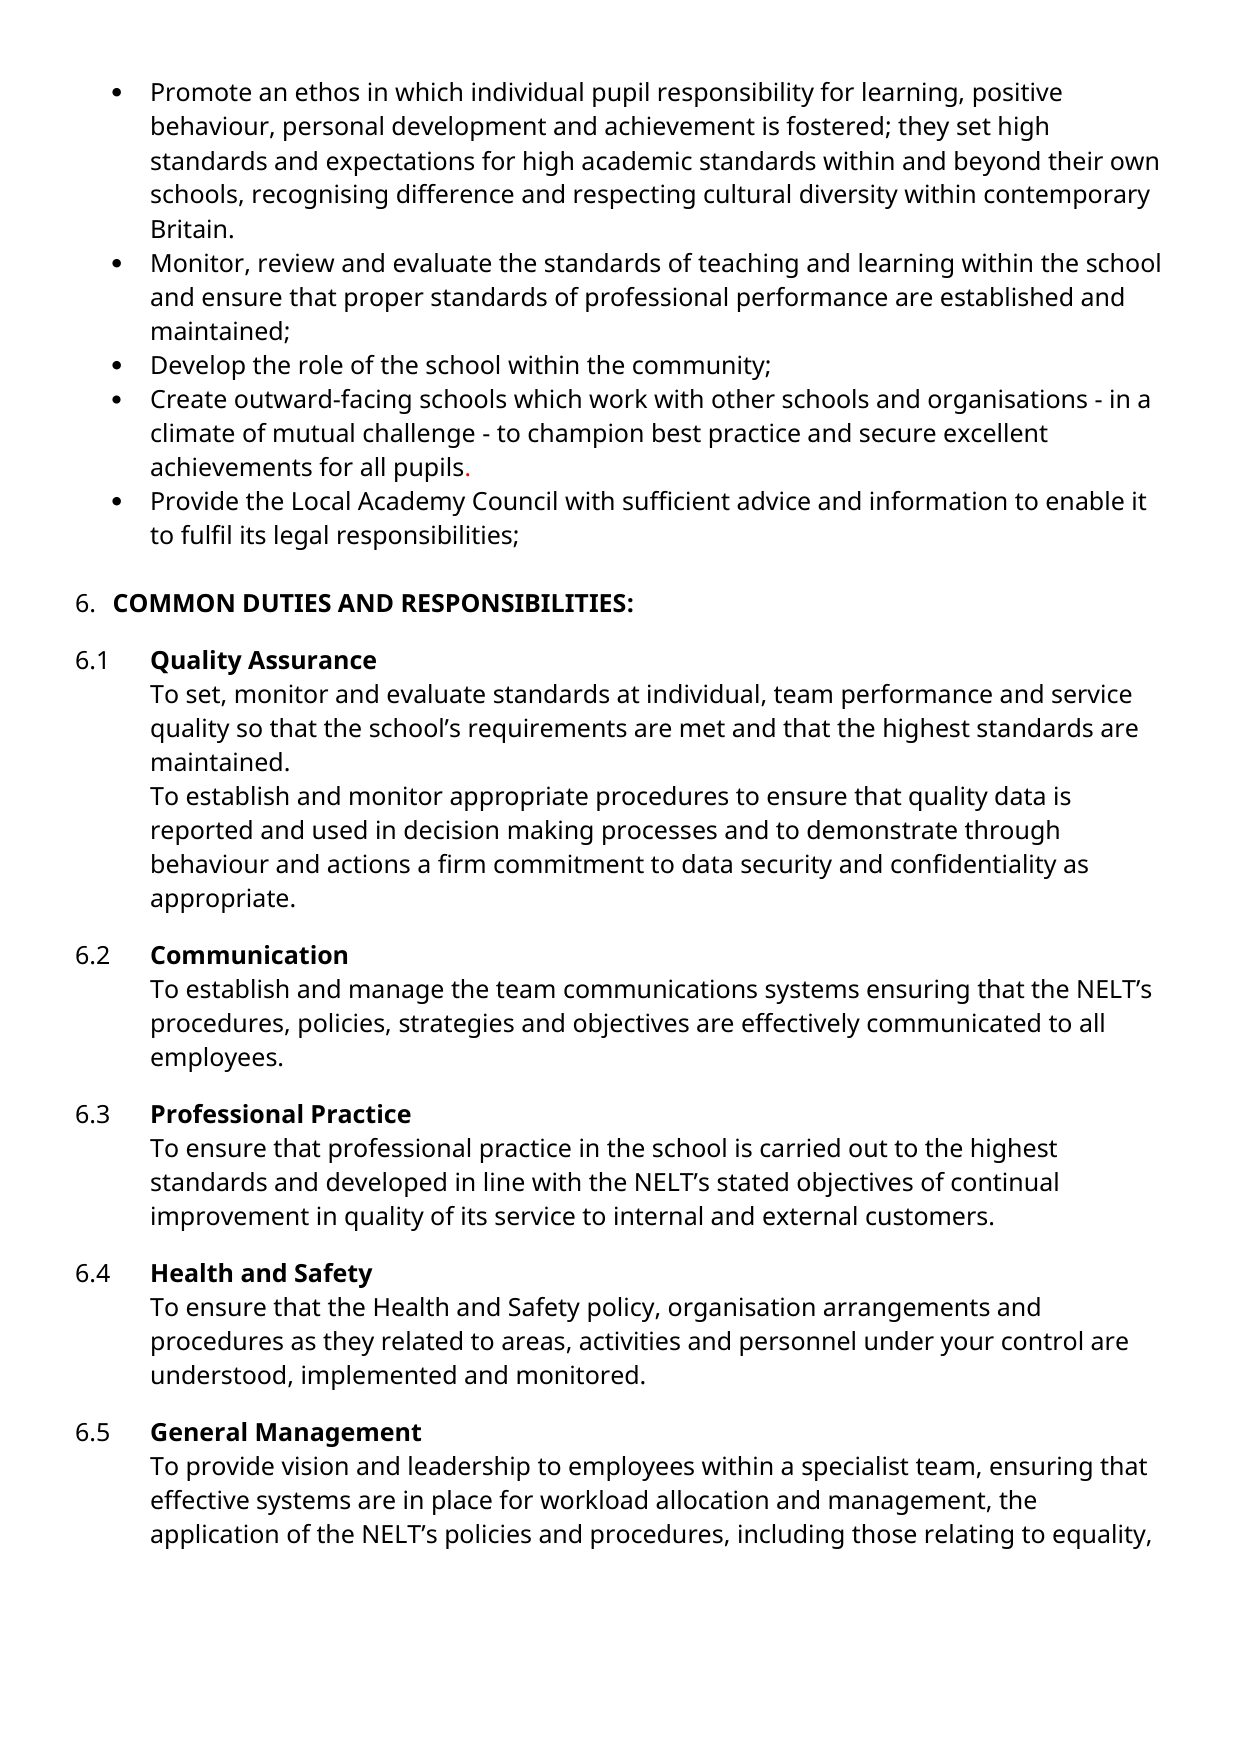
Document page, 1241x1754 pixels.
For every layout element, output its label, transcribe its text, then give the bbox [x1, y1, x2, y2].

text To establish and manage the team communications systems ensuring that the NELT’s procedures, policies, strategies and objectives are effectively communicated to all employees. [150, 972, 1165, 1074]
text 6.3 Professional Practice [75, 1097, 1165, 1131]
text 6.5 General Management [75, 1415, 1165, 1449]
text 6.4 Health and Safety [75, 1256, 1165, 1290]
list Develop the role of the school within the community; [112, 347, 1165, 382]
text 6.1 Quality Assurance [75, 643, 1165, 677]
list Create outward-facing schools which work with other schools and organisations - in a climate of mutual challenge - to champion best practice and secure excellent achievements for all pupils. [112, 382, 1165, 484]
text To set, monitor and evaluate standards at individual, team performance and service quality so that the school’s requirements are met and that the highest standards are maintained. [150, 677, 1165, 779]
list Monitor, review and evaluate the standards of teaching and learning within the school and ensure that proper standards of professional performance are established and maintained; [112, 245, 1165, 347]
list Provide the Local Academy Council with sufficient advice and information to enable it to fulfil its legal responsibilities; [112, 484, 1165, 552]
list Promote an ethos in which individual pupil responsibility for learning, positive behaviour, personal development and achievement is fostered; they set high standards and expectations for high academic standards within and beyond their own schools, recognising difference and respecting cultural diversity within contemporary Britain. [112, 75, 1165, 245]
text To ensure that the Health and Safety policy, organisation arrangements and procedures as they related to areas, activities and personnel under your control are understood, implemented and monitored. [150, 1290, 1165, 1392]
text 6.2 Communication [75, 938, 1165, 972]
text To establish and monitor appropriate procedures to ensure that quality data is reported and used in decision making processes and to demonstrate through behaviour and actions a firm commitment to data security and confidentiality as appropriate. [150, 779, 1165, 915]
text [150, 1449, 1165, 1551]
text To ensure that professional practice in the school is carried out to the highest standards and developed in line with the NELT’s stated objectives of continual improvement in quality of its service to internal and external customers. [150, 1131, 1165, 1233]
list Common Duties and Responsibilities: [75, 586, 1165, 620]
